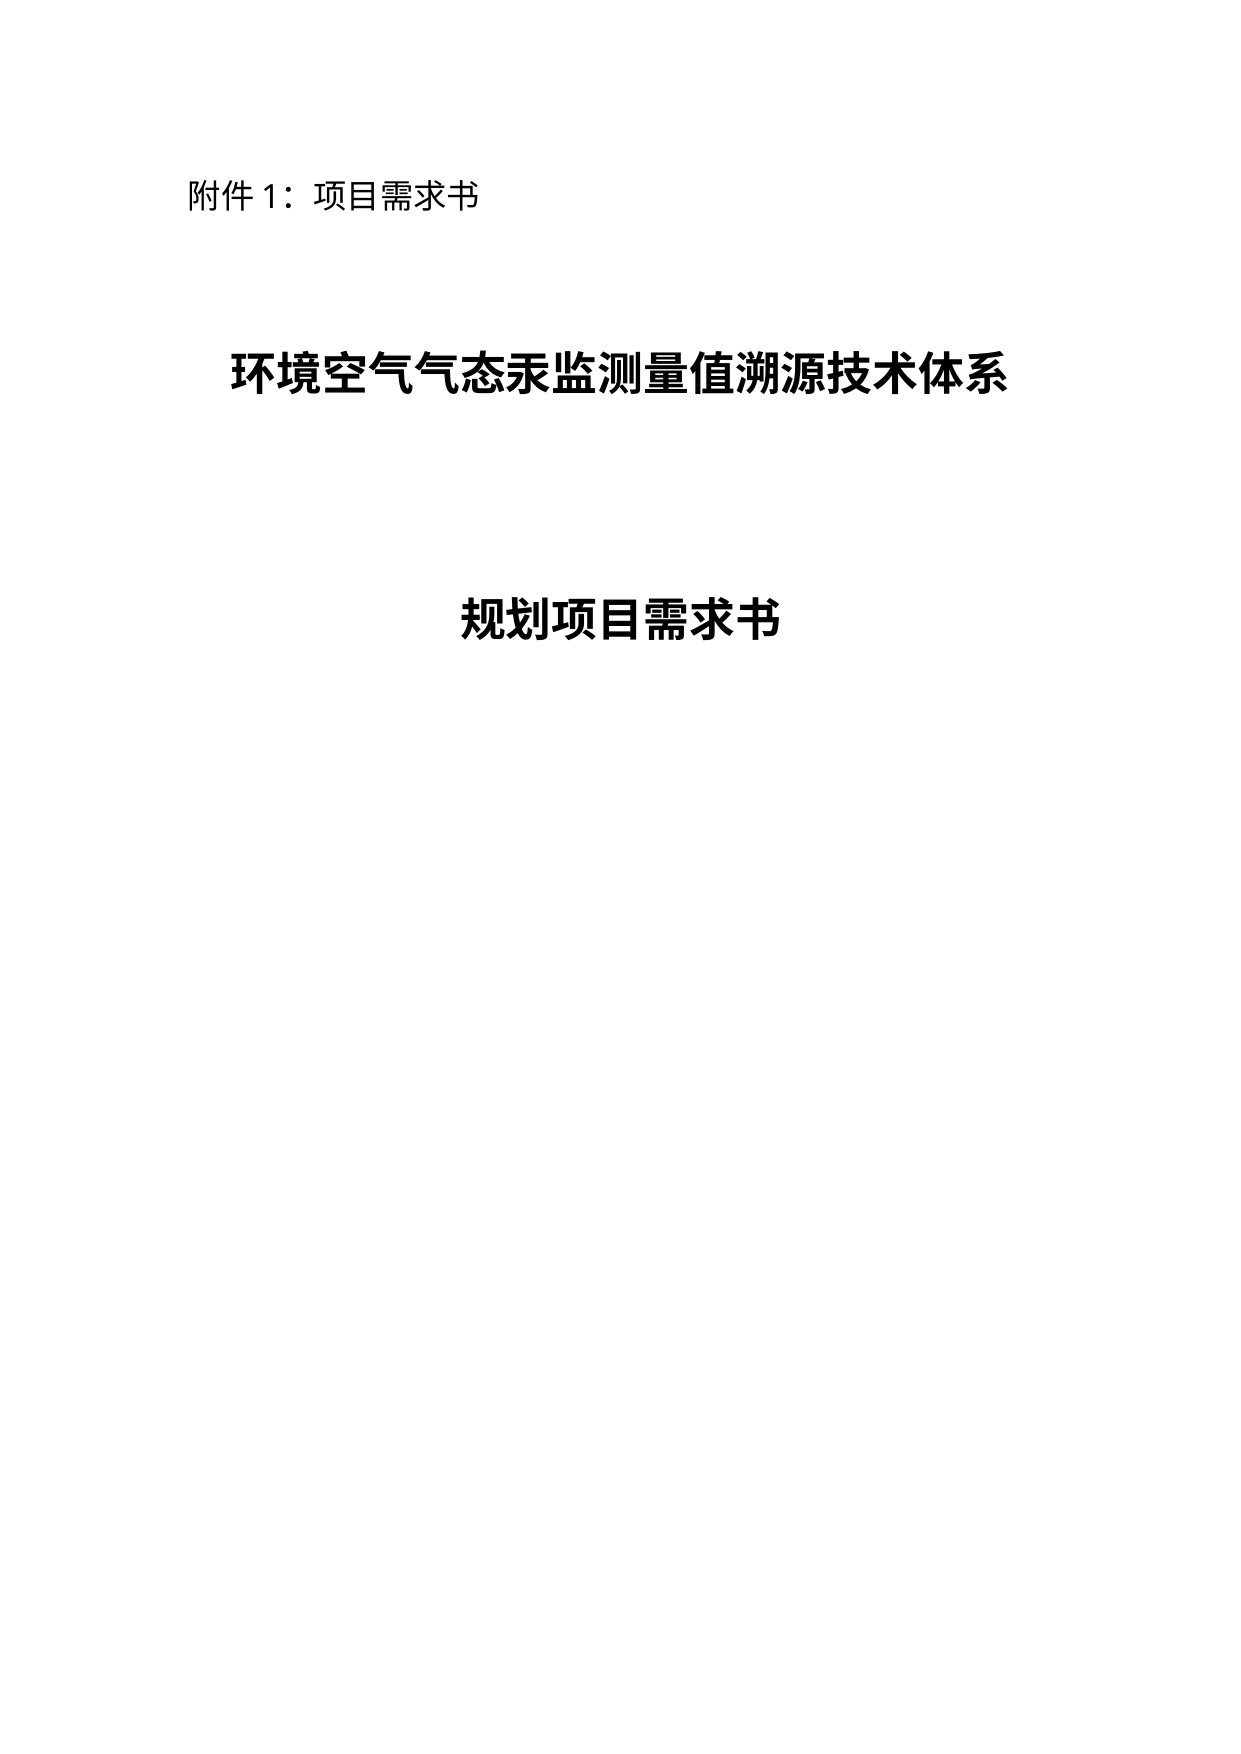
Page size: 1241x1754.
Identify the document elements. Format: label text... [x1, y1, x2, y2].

text 环境空气气态汞监测量值溯源技术体系 [187, 321, 1053, 419]
text 附件1：项目需求书 [187, 162, 1053, 227]
text 规划项目需求书 [187, 568, 1053, 666]
